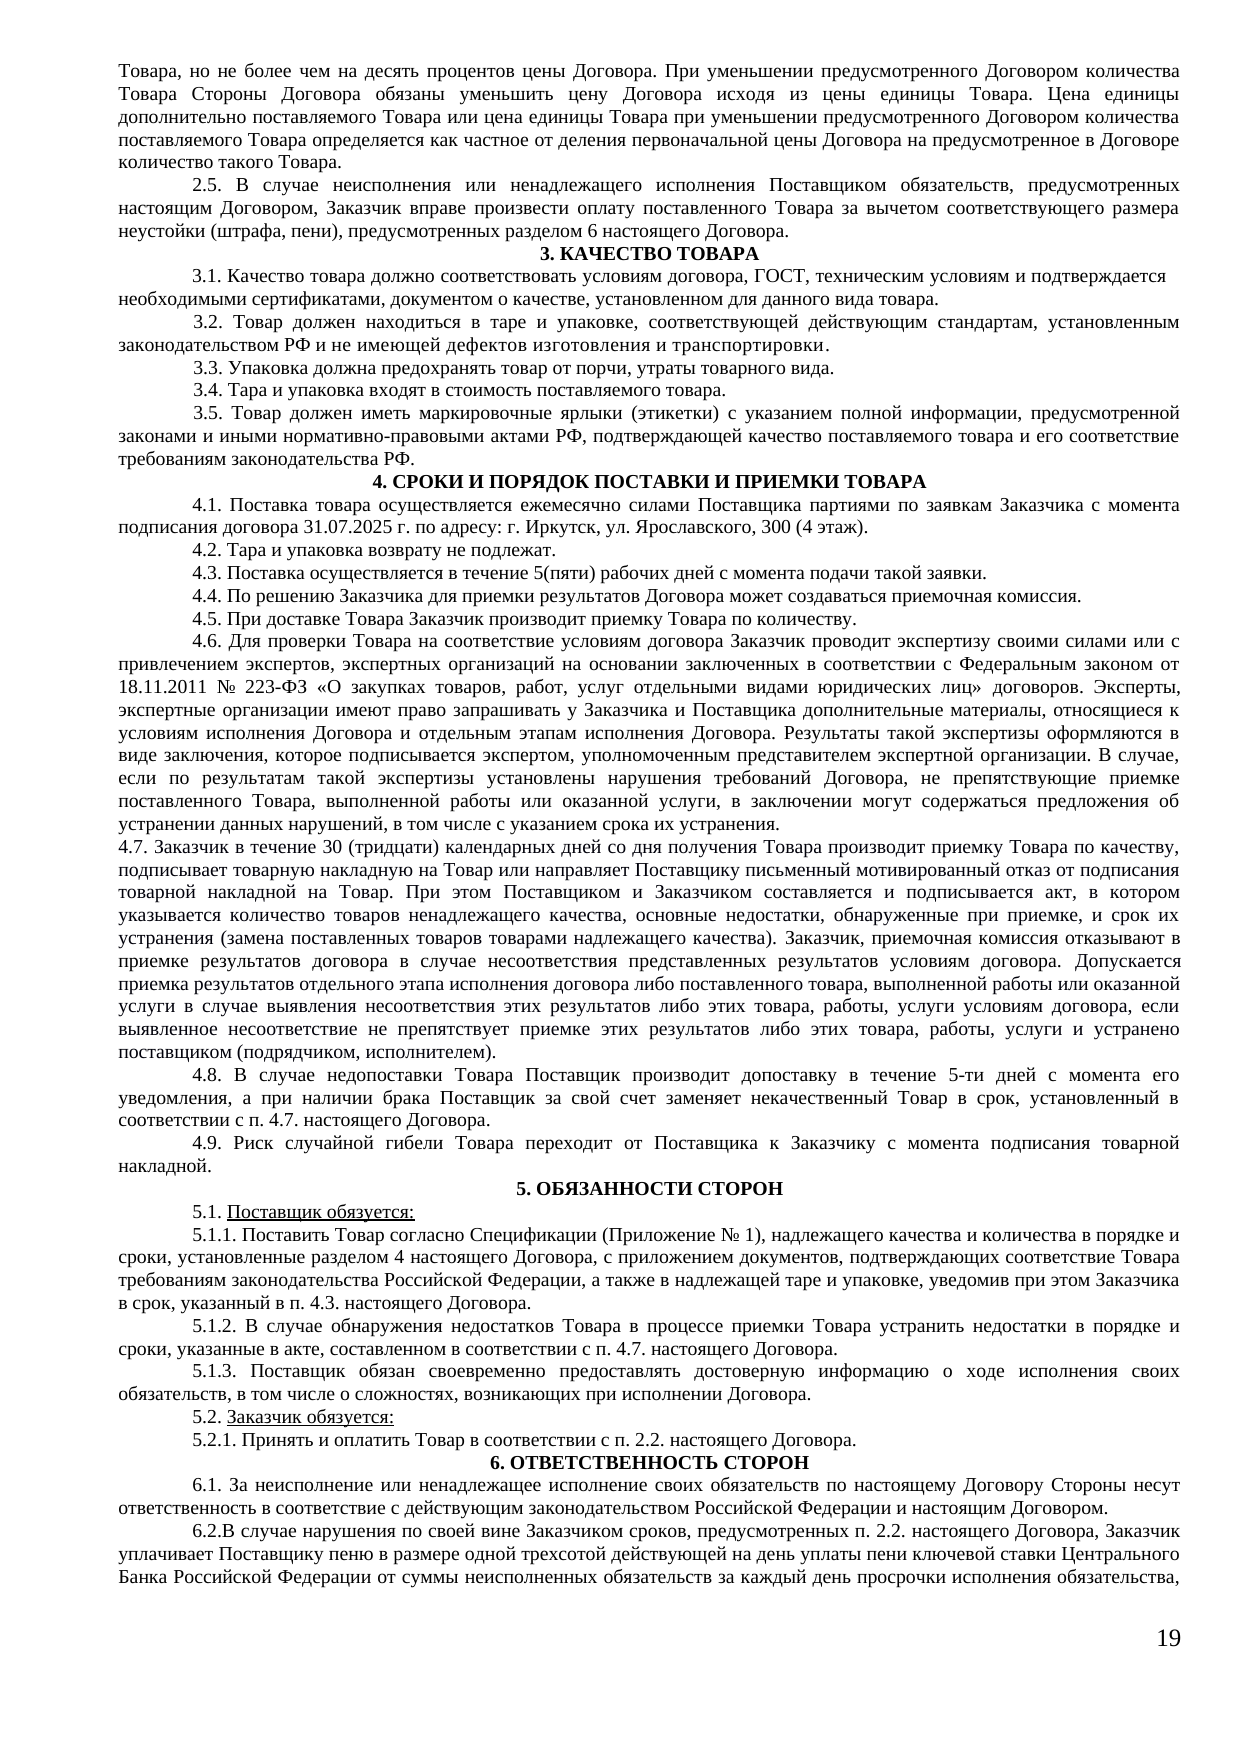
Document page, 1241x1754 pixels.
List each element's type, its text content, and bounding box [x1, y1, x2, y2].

text 5.1.2. В случае обнаружения недостатков Товара в процессе приемки Товара устранить недостатки в порядке и сроки, указанные в акте, составленном в соответствии с п. 4.7. настоящего Договора. [118, 1314, 1181, 1359]
text 4.1. Поставка товара осуществляется ежемесячно силами Поставщика партиями по заявкам Заказчика с момента подписания договора 31.07.2025 г. по адресу: г. Иркутск, ул. Ярославского, 300 (4 этаж). [118, 492, 1181, 538]
text 3.4. Тара и упаковка входят в стоимость поставляемого товара. [118, 378, 1181, 401]
text 3.5. Товар должен иметь маркировочные ярлыки (этикетки) с указанием полной информации, предусмотренной законами и иными нормативно-правовыми актами РФ, подтверждающей качество поставляемого товара и его соответствие требованиям законодательства РФ. [118, 401, 1181, 470]
text 5.1.3. Поставщик обязан своевременно предоставлять достоверную информацию о ходе исполнения своих обязательств, в том числе о сложностях, возникающих при исполнении Договора. [118, 1359, 1181, 1405]
text 2.5. В случае неисполнения или ненадлежащего исполнения Поставщиком обязательств, предусмотренных настоящим Договором, Заказчик вправе произвести оплату поставленного Товара за вычетом соответствующего размера неустойки (штрафа, пени), предусмотренных разделом 6 настоящего Договора. [118, 173, 1181, 242]
text 5. ОБЯЗАННОСТИ СТОРОН [118, 1177, 1181, 1200]
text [118, 1519, 1181, 1587]
text 5.1.1. Поставить Товар согласно Спецификации (Приложение № 1), надлежащего качества и количества в порядке и сроки, установленные разделом 4 настоящего Договора, с приложением документов, подтверждающих соответствие Товара требованиям законодательства Российской Федерации, а также в надлежащей таре и упаковке, уведомив при этом Заказчика в срок, указанный в п. 4.3. настоящего Договора. [118, 1222, 1181, 1314]
text 3.1. Качество товара должно соответствовать условиям договора, ГОСТ, техническим условиям и подтверждается необходимыми сертификатами, документом о качестве, установленном для данного вида товара. [118, 264, 1168, 310]
text 4.6. Для проверки Товара на соответствие условиям договора Заказчик проводит экспертизу своими силами или с привлечением экспертов, экспертных организаций на основании заключенных в соответствии с Федеральным законом от 18.11.2011 № 223-ФЗ «О закупках товаров, работ, услуг отдельными видами юридических лиц» договоров. Эксперты, экспертные организации имеют право запрашивать у Заказчика и Поставщика дополнительные материалы, относящиеся к условиям исполнения Договора и отдельным этапам исполнения Договора. Результаты такой экспертизы оформляются в виде заключения, которое подписывается экспертом, уполномоченным представителем экспертной организации. В случае, если по результатам такой экспертизы установлены нарушения требований Договора, не препятствующие приемке поставленного Товара, выполненной работы или оказанной услуги, в заключении могут содержаться предложения об устранении данных нарушений, в том числе с указанием срока их устранения. [118, 629, 1181, 835]
text 4. СРОКИ И ПОРЯДОК ПОСТАВКИ И ПРИЕМКИ ТОВАРА [118, 470, 1181, 492]
text 5.2.1. Принять и оплатить Товар в соответствии с п. 2.2. настоящего Договора. [118, 1428, 1181, 1451]
text 4.7. Заказчик в течение 30 (тридцати) календарных дней со дня получения Товара производит приемку Товара по качеству, подписывает товарную накладную на Товар или направляет Поставщику письменный мотивированный отказ от подписания товарной накладной на Товар. При этом Поставщиком и Заказчиком составляется и подписывается акт, в котором указывается количество товаров ненадлежащего качества, основные недостатки, обнаруженные при приемке, и срок их устранения (замена поставленных товаров товарами надлежащего качества). Заказчик, приемочная комиссия отказывают в приемке результатов договора в случае несоответствия представленных результатов условиям договора. Допускается приемка результатов отдельного этапа исполнения договора либо поставленного товара, выполненной работы или оказанной услуги в случае выявления несоответствия этих результатов либо этих товара, работы, услуги условиям договора, если выявленное несоответствие не препятствует приемке этих результатов либо этих товара, работы, услуги и устранено поставщиком (подрядчиком, исполнителем). [118, 835, 1181, 1063]
text 4.3. Поставка осуществляется в течение 5(пяти) рабочих дней с момента подачи такой заявки. [118, 561, 1182, 584]
text 4.2. Тара и упаковка возврату не подлежат. [118, 538, 1181, 561]
text 3. КАЧЕСТВО ТОВАРА [118, 242, 1181, 264]
text 3.2. Товар должен находиться в таре и упаковке, соответствующей действующим стандартам, установленным законодательством РФ и не имеющей дефектов изготовления и транспортировки. [118, 310, 1181, 356]
text 4.5. При доставке Товара Заказчик производит приемку Товара по количеству. [118, 607, 1182, 629]
text 6. ОТВЕТСТВЕННОСТЬ СТОРОН [118, 1451, 1181, 1473]
text 5.2. Заказчик обязуется: [118, 1405, 1181, 1428]
text 5.1. Поставщик обязуется: [118, 1200, 1181, 1222]
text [118, 59, 1181, 173]
text 4.4. По решению Заказчика для приемки результатов Договора может создаваться приемочная комиссия. [118, 584, 1182, 607]
text 4.9. Риск случайной гибели Товара переходит от Поставщика к Заказчику с момента подписания товарной накладной. [118, 1131, 1181, 1177]
text 6.1. За неисполнение или ненадлежащее исполнение своих обязательств по настоящему Договору Стороны несут ответственность в соответствие с действующим законодательством Российской Федерации и настоящим Договором. [118, 1473, 1181, 1519]
text 3.3. Упаковка должна предохранять товар от порчи, утраты товарного вида. [118, 356, 1181, 378]
text 4.8. В случае недопоставки Товара Поставщик производит допоставку в течение 5-ти дней с момента его уведомления, а при наличии брака Поставщик за свой счет заменяет некачественный Товар в срок, установленный в соответствии с п. 4.7. настоящего Договора. [118, 1063, 1181, 1131]
